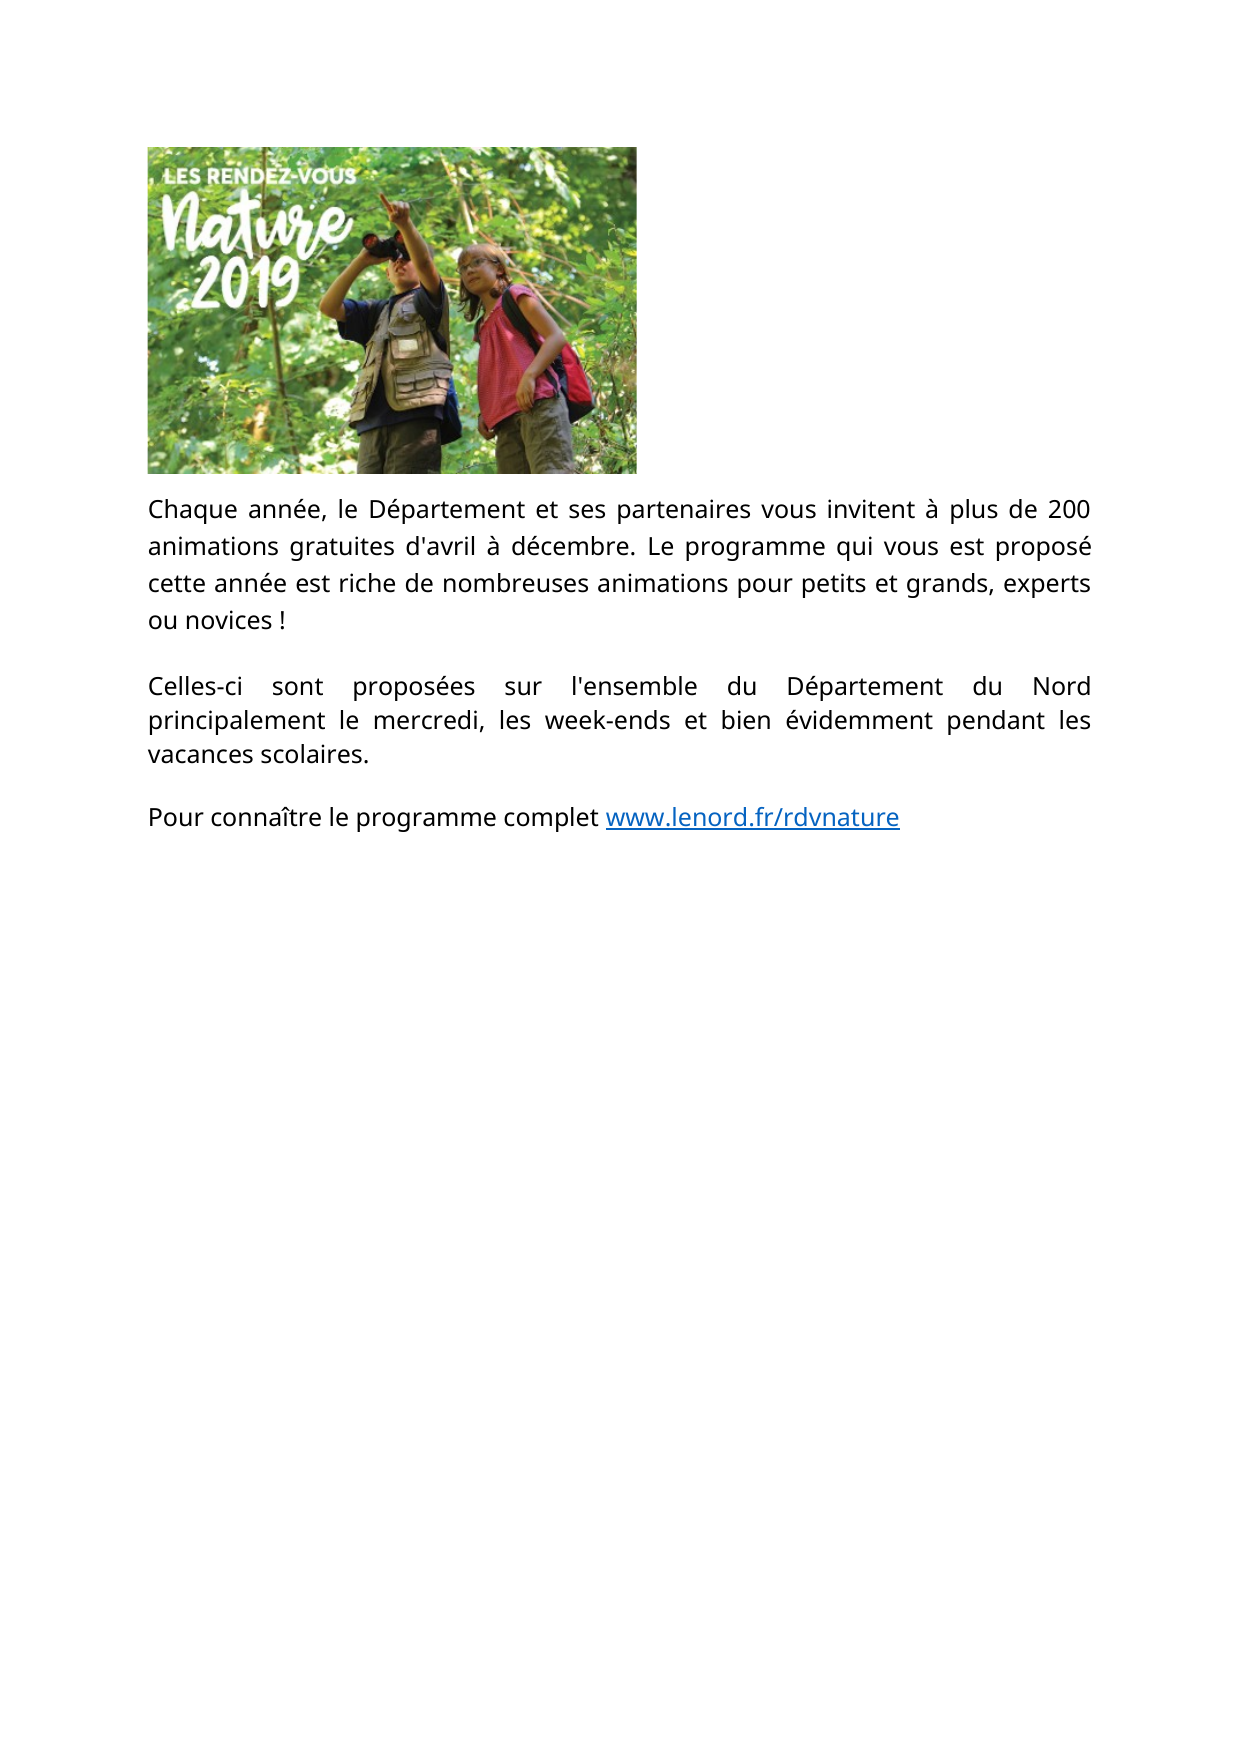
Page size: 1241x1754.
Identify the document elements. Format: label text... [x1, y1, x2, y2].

picture [147, 147, 637, 474]
text Pour connaître le programme complet www.lenord.fr/rdvnature [148, 800, 1093, 834]
text Celles-ci sont proposées sur l'ensemble du Département du Nord principalement le mercredi, les week-ends et bien évidemment pendant les vacances scolaires. [148, 668, 1093, 771]
text Chaque année, le Département et ses partenaires vous invitent à plus de 200 animations gratuites d'avril à décembre. Le programme qui vous est proposé cette année est riche de nombreuses animations pour petits et grands, experts ou novices ! [148, 492, 1093, 636]
